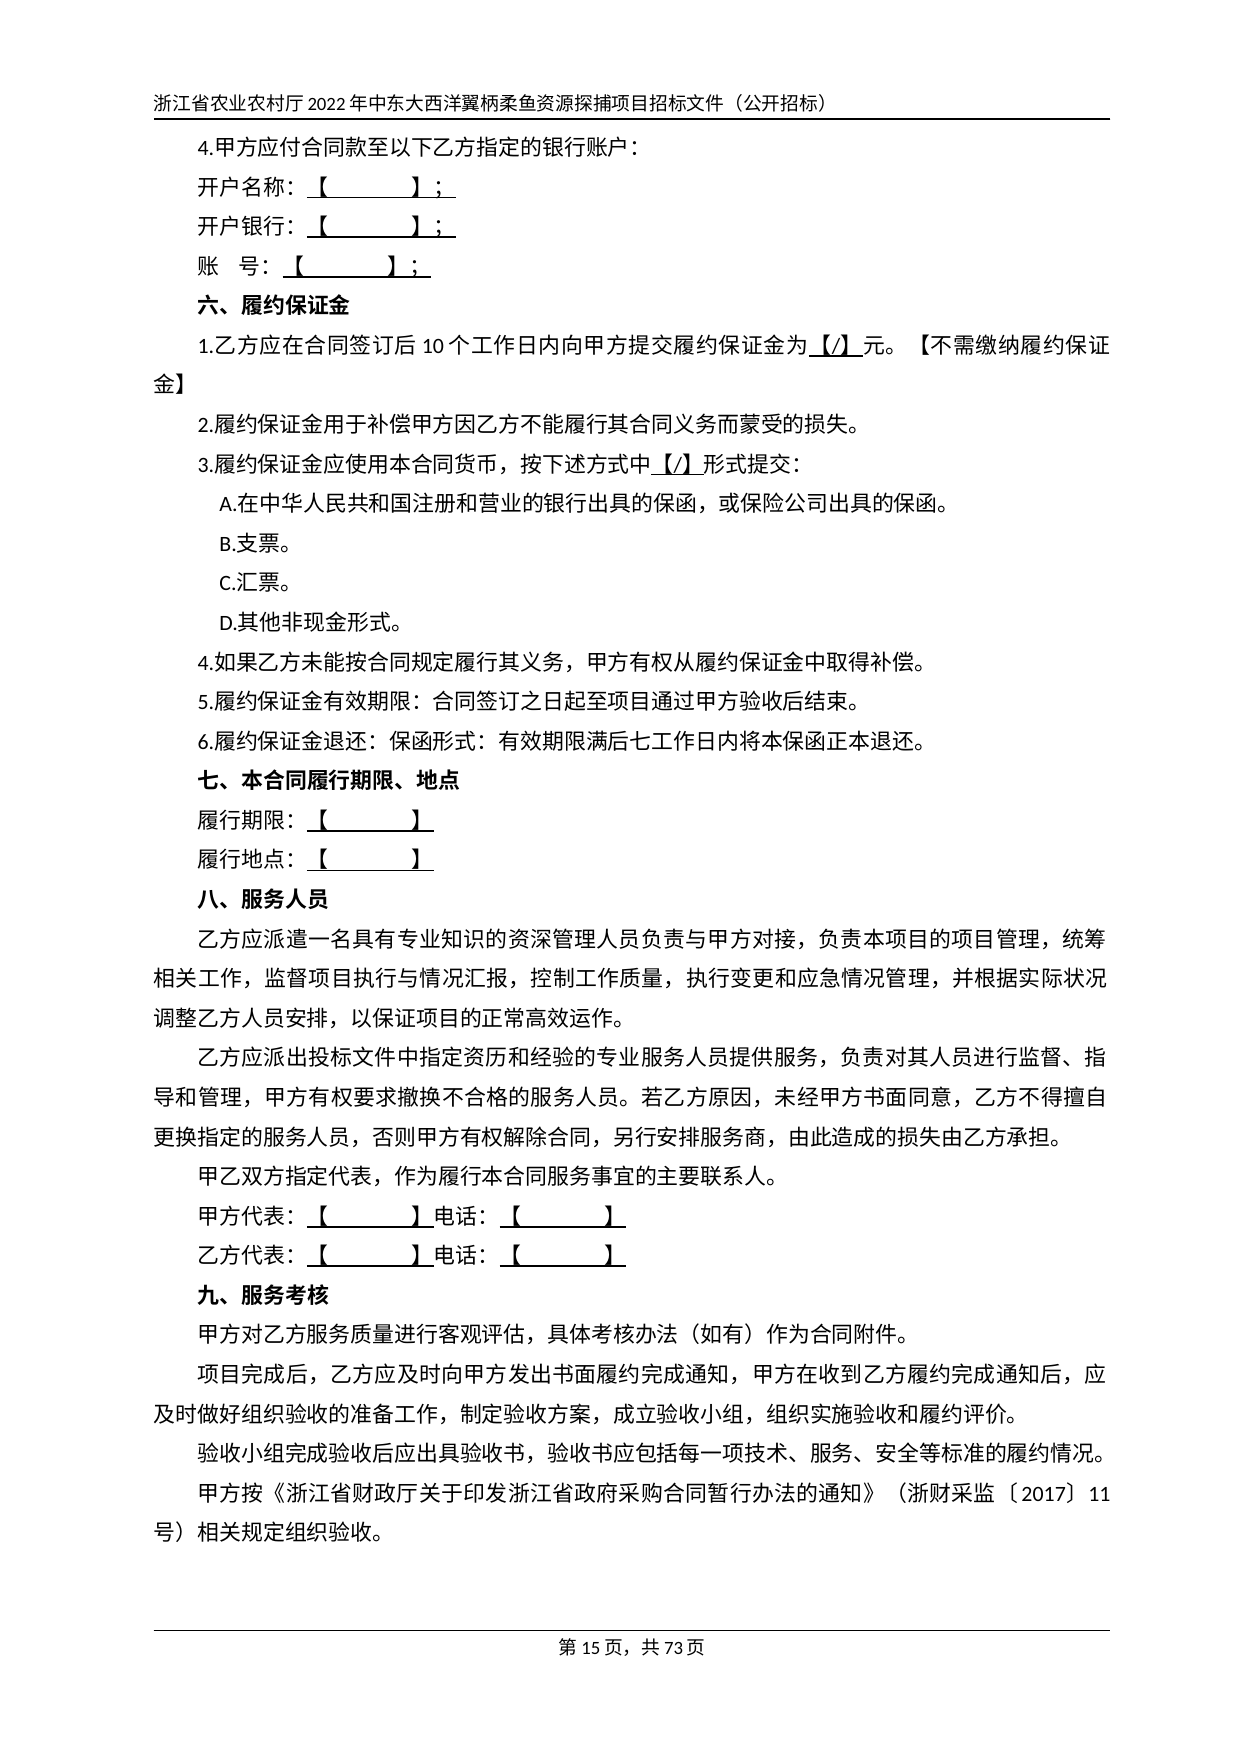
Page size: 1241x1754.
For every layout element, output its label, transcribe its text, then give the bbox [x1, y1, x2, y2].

text 乙方应派遣一名具有专业知识的资深管理人员负责与甲方对接，负责本项目的项目管理，统筹相关工作，监督项目执行与情况汇报，控制工作质量，执行变更和应急情况管理，并根据实际状况调整乙方人员安排，以保证项目的正常高效运作。 [153, 922, 1110, 1032]
text 甲方按《浙江省财政厅关于印发浙江省政府采购合同暂行办法的通知》（浙财采监〔2017〕11号）相关规定组织验收。 [153, 1476, 1110, 1547]
text B.支票。 [153, 526, 1110, 557]
text 开户名称：【 】； [153, 169, 1110, 201]
text 开户银行：【 】； [153, 209, 1110, 241]
text C.汇票。 [153, 565, 1110, 597]
text 甲乙双方指定代表，作为履行本合同服务事宜的主要联系人。 [153, 1159, 1110, 1191]
text A.在中华人民共和国注册和营业的银行出具的保函，或保险公司出具的保函。 [153, 486, 1110, 518]
text 2.履约保证金用于补偿甲方因乙方不能履行其合同义务而蒙受的损失。 [153, 407, 1110, 439]
text 乙方代表：【 】电话：【 】 [153, 1238, 1110, 1270]
text 验收小组完成验收后应出具验收书，验收书应包括每一项技术、服务、安全等标准的履约情况。 [153, 1436, 1110, 1468]
text 6.履约保证金退还：保函形式：有效期限满后七工作日内将本保函正本退还。 [153, 724, 1110, 755]
text 甲方代表：【 】电话：【 】 [153, 1199, 1110, 1230]
text 乙方应派出投标文件中指定资历和经验的专业服务人员提供服务，负责对其人员进行监督、指导和管理，甲方有权要求撤换不合格的服务人员。若乙方原因，未经甲方书面同意，乙方不得擅自更换指定的服务人员，否则甲方有权解除合同，另行安排服务商，由此造成的损失由乙方承担。 [153, 1040, 1110, 1151]
text 甲方对乙方服务质量进行客观评估，具体考核办法（如有）作为合同附件。 [153, 1317, 1110, 1349]
subtitle 九、服务考核 [153, 1278, 1110, 1309]
text D.其他非现金形式。 [153, 605, 1110, 637]
text 5.履约保证金有效期限：合同签订之日起至项目通过甲方验收后结束。 [153, 684, 1110, 716]
text 账 号：【 】； [153, 249, 1110, 280]
text 1.乙方应在合同签订后10个工作日内向甲方提交履约保证金为【/】元。【不需缴纳履约保证金】 [153, 328, 1110, 399]
subtitle 六、履约保证金 [153, 288, 1110, 320]
text 履行地点：【 】 [153, 842, 1110, 874]
text 3.履约保证金应使用本合同货币，按下述方式中【/】形式提交： [153, 447, 1110, 478]
text 项目完成后，乙方应及时向甲方发出书面履约完成通知，甲方在收到乙方履约完成通知后，应及时做好组织验收的准备工作，制定验收方案，成立验收小组，组织实施验收和履约评价。 [153, 1357, 1110, 1428]
subtitle 八、服务人员 [153, 882, 1110, 914]
text 4.甲方应付合同款至以下乙方指定的银行账户： [153, 130, 1110, 162]
subtitle 七、本合同履行期限、地点 [153, 763, 1110, 795]
text 履行期限：【 】 [153, 803, 1110, 834]
text 4.如果乙方未能按合同规定履行其义务，甲方有权从履约保证金中取得补偿。 [153, 644, 1110, 676]
